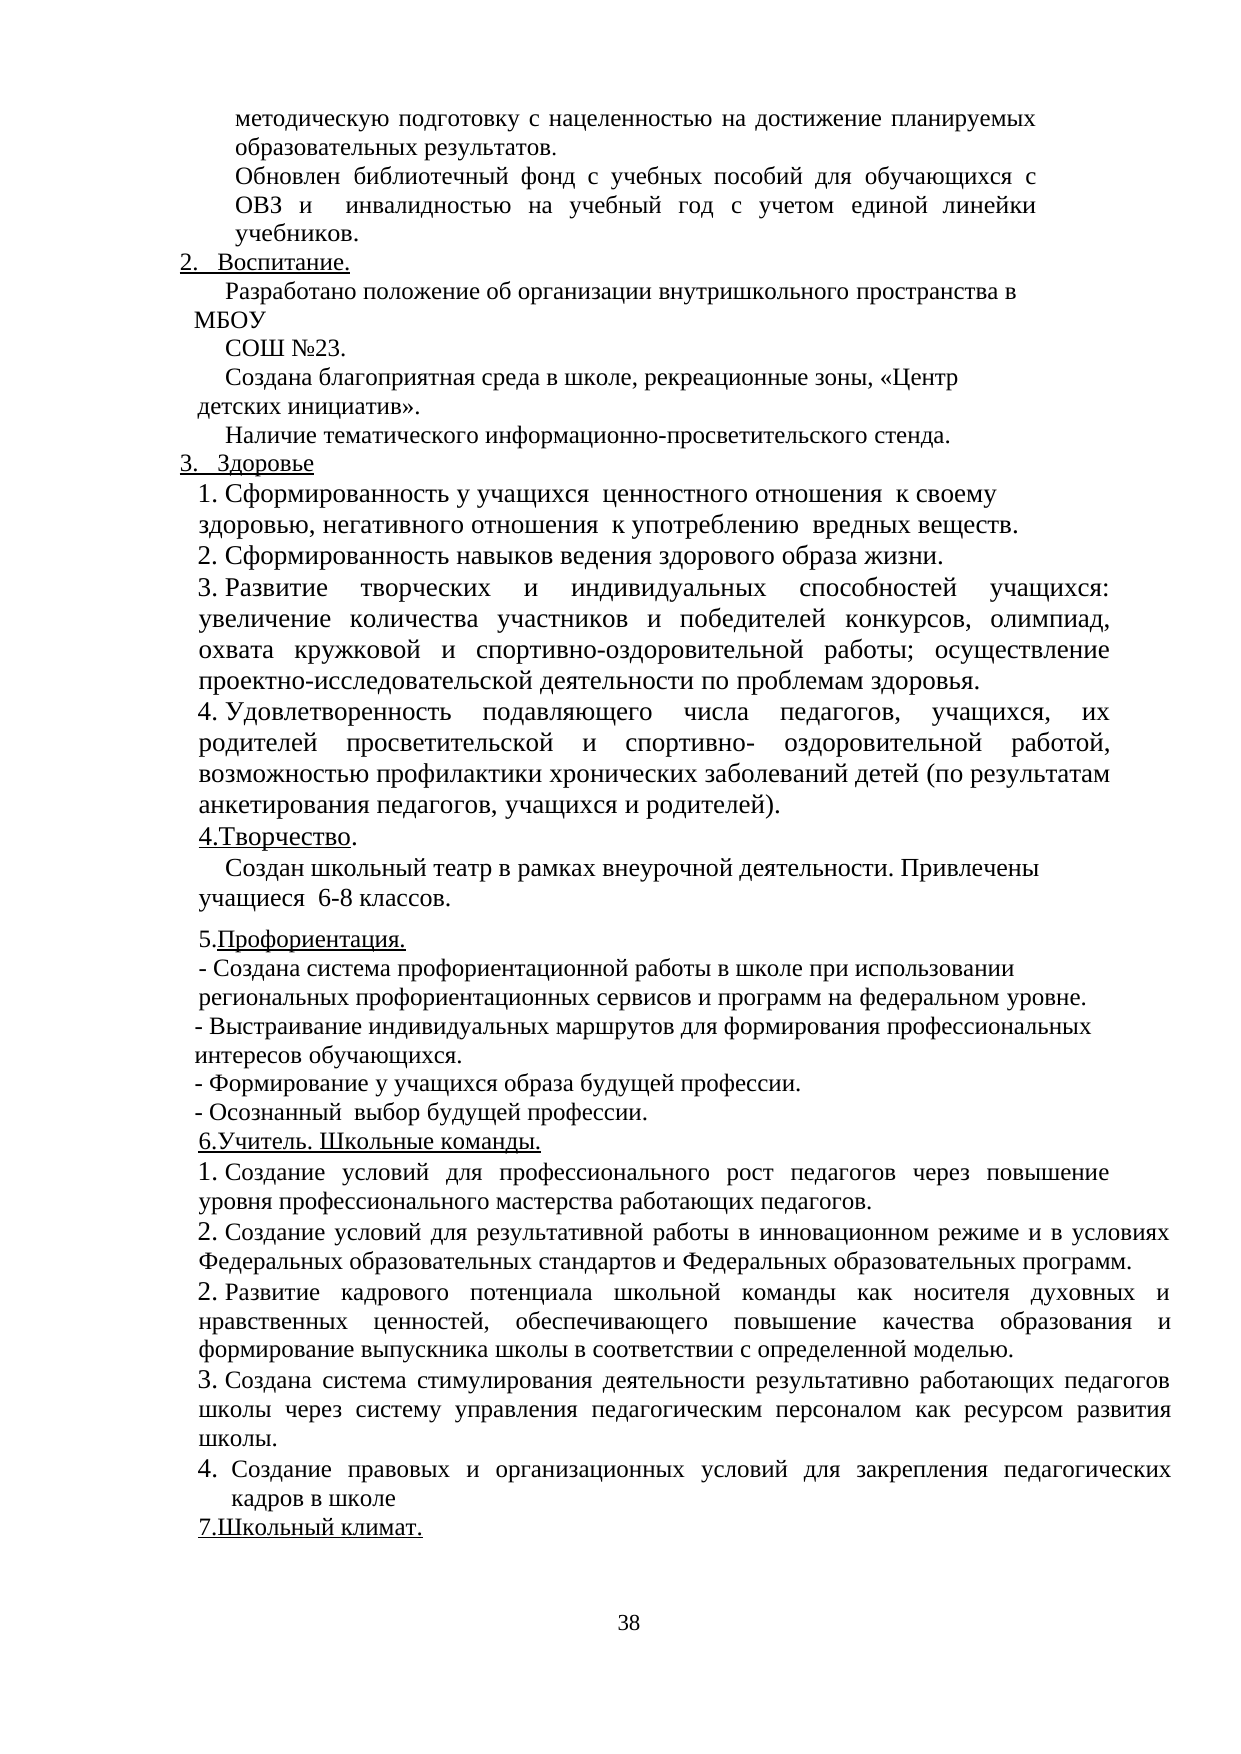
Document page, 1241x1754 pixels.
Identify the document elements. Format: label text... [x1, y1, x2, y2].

list Удовлетворенность подавляющего числа педагогов, учащихся, их родителей просветительской и спортивно- оздоровительной работой, возможностью профилактики хронических заболеваний детей (по результатам анкетирования педагогов, учащихся и родителей). [197, 695, 1111, 820]
text Разработано положение об организации внутришкольного пространства в МБОУ [194, 276, 1107, 333]
text СОШ №23. [194, 333, 1107, 362]
text - Осознанный выбор будущей профессии. [194, 1097, 1171, 1126]
list Здоровье [179, 448, 976, 477]
list Воспитание. [179, 247, 1107, 276]
list Сформированность у учащихся ценностного отношения к своему здоровью, негативного отношения к употреблению вредных веществ. [197, 477, 1096, 539]
list Сформированность навыков ведения здорового образа жизни. [197, 539, 1096, 571]
list 7.Школьный климат. [198, 1512, 1171, 1541]
list Развитие кадрового потенциала школьной команды как носителя духовных и нравственных ценностей, обеспечивающего повышение качества образования и формирование выпускника школы в соответствии с определенной моделью. [197, 1275, 1171, 1363]
list Развитие творческих и индивидуальных способностей учащихся: увеличение количества участников и победителей конкурсов, олимпиад, охвата кружковой и спортивно-оздоровительной работы; осуществление проектно-исследовательской деятельности по проблемам здоровья. [197, 571, 1111, 695]
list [235, 103, 1037, 161]
list 5.Профориентация. [198, 924, 1107, 953]
list 6.Учитель. Школьные команды. [198, 1126, 1171, 1155]
list Обновлен библиотечный фонд с учебных пособий для обучающихся с ОВЗ и инвалидностью на учебный год с учетом единой линейки учебников. [235, 161, 1037, 247]
text Создан школьный театр в рамках внеурочной деятельности. Привлечены учащиеся 6-8 классов. [198, 852, 1107, 912]
list 4.Творчество. [198, 820, 1107, 851]
list - Создана система профориентационной работы в школе при использовании региональных профориентационных сервисов и программ на федеральном уровне. [198, 953, 1107, 1011]
text - Выстраивание индивидуальных маршрутов для формирования профессиональных интересов обучающихся. [194, 1011, 1111, 1068]
list Создание условий для профессионального рост педагогов через повышение уровня профессионального мастерства работающих педагогов. [197, 1155, 1110, 1215]
text Создана благоприятная среда в школе, рекреационные зоны, «Центр детских инициатив». [197, 362, 976, 420]
list Создана система стимулирования деятельности результативно работающих педагогов школы через систему управления педагогическим персоналом как ресурсом развития школы. [197, 1363, 1171, 1452]
text - Формирование у учащихся образа будущей профессии. [194, 1068, 1171, 1097]
list Создание правовых и организационных условий для закрепления педагогических кадров в школе [197, 1452, 1171, 1512]
text Наличие тематического информационно-просветительского стенда. [197, 420, 976, 448]
list Создание условий для результативной работы в инновационном режиме и в условиях Федеральных образовательных стандартов и Федеральных образовательных программ. [197, 1215, 1171, 1275]
